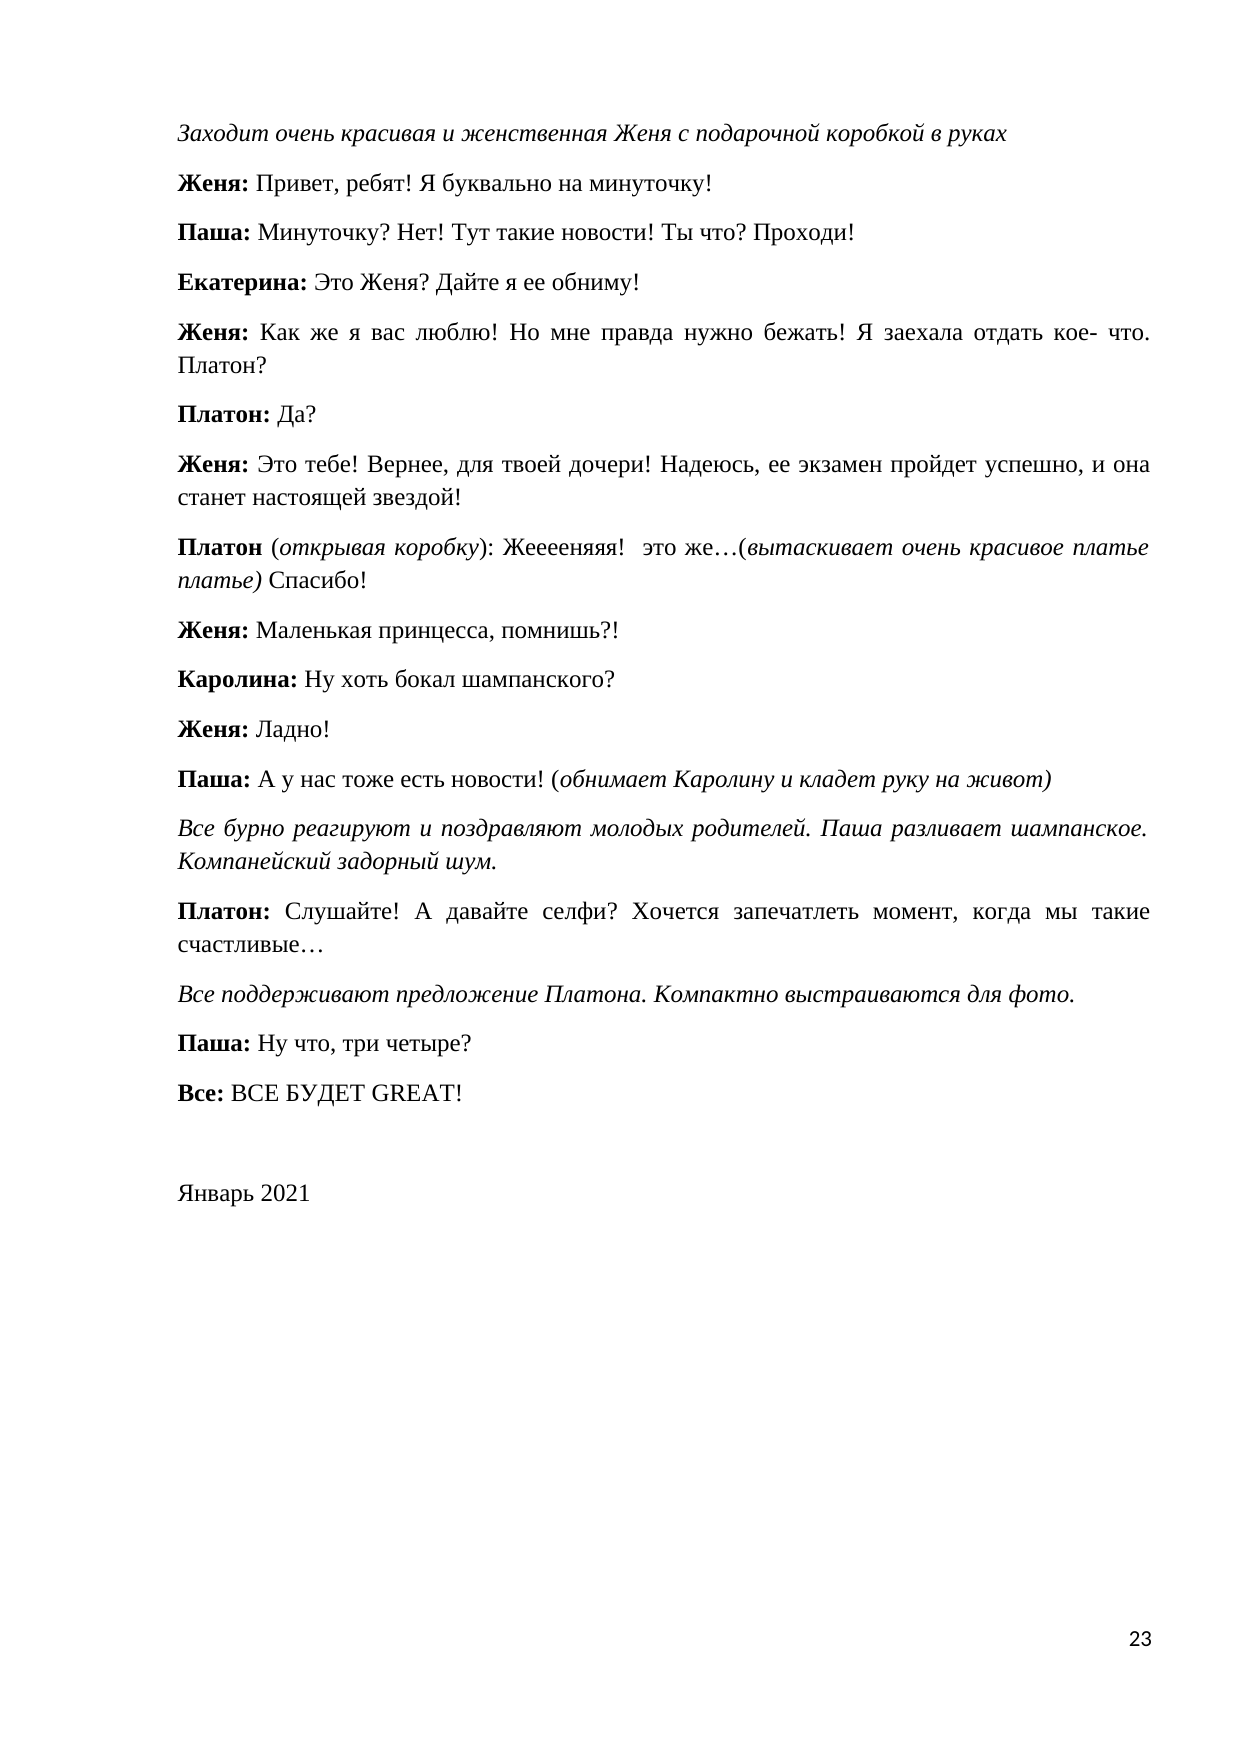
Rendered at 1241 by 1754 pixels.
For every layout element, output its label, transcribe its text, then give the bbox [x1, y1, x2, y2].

text Женя: Это тебе! Вернее, для твоей дочери! Надеюсь, ее экзамен пройдет успешно, и она станет настоящей звездой! [177, 449, 1152, 511]
text Паша: Ну что, три четыре? [177, 1028, 1152, 1057]
text Паша: А у нас тоже есть новости! (обнимает Каролину и кладет руку на живот) [177, 764, 1152, 792]
text Январь 2021 [177, 1178, 1152, 1206]
text Каролина: Ну хоть бокал шампанского? [177, 664, 1152, 693]
text Женя: Как же я вас люблю! Но мне правда нужно бежать! Я заехала отдать кое- что. Платон? [177, 317, 1152, 379]
text Екатерина: Это Женя? Дайте я ее обниму! [177, 267, 1152, 296]
text Женя: Ладно! [177, 714, 1152, 743]
text Все: ВСЕ БУДЕТ GREAT! [177, 1078, 1152, 1107]
text Платон: Да? [177, 399, 1152, 428]
text Женя: Привет, ребят! Я буквально на минуточку! [177, 168, 1152, 197]
text Заходит очень красивая и женственная Женя с подарочной коробкой в руках [177, 118, 1152, 147]
text Паша: Минуточку? Нет! Тут такие новости! Ты что? Проходи! [177, 217, 1152, 246]
text Все поддерживают предложение Платона. Компактно выстраиваются для фото. [177, 979, 1152, 1008]
text Платон (открывая коробку): Жееееняяя! это же…(вытаскивает очень красивое платье платье) Спасибо! [177, 532, 1152, 594]
text Женя: Маленькая принцесса, помнишь?! [177, 615, 1152, 643]
text Платон: Слушайте! А давайте селфи? Хочется запечатлеть момент, когда мы такие счастливые… [177, 896, 1152, 958]
text Все бурно реагируют и поздравляют молодых родителей. Паша разливает шампанское. Компанейский задорный шум. [177, 813, 1152, 875]
